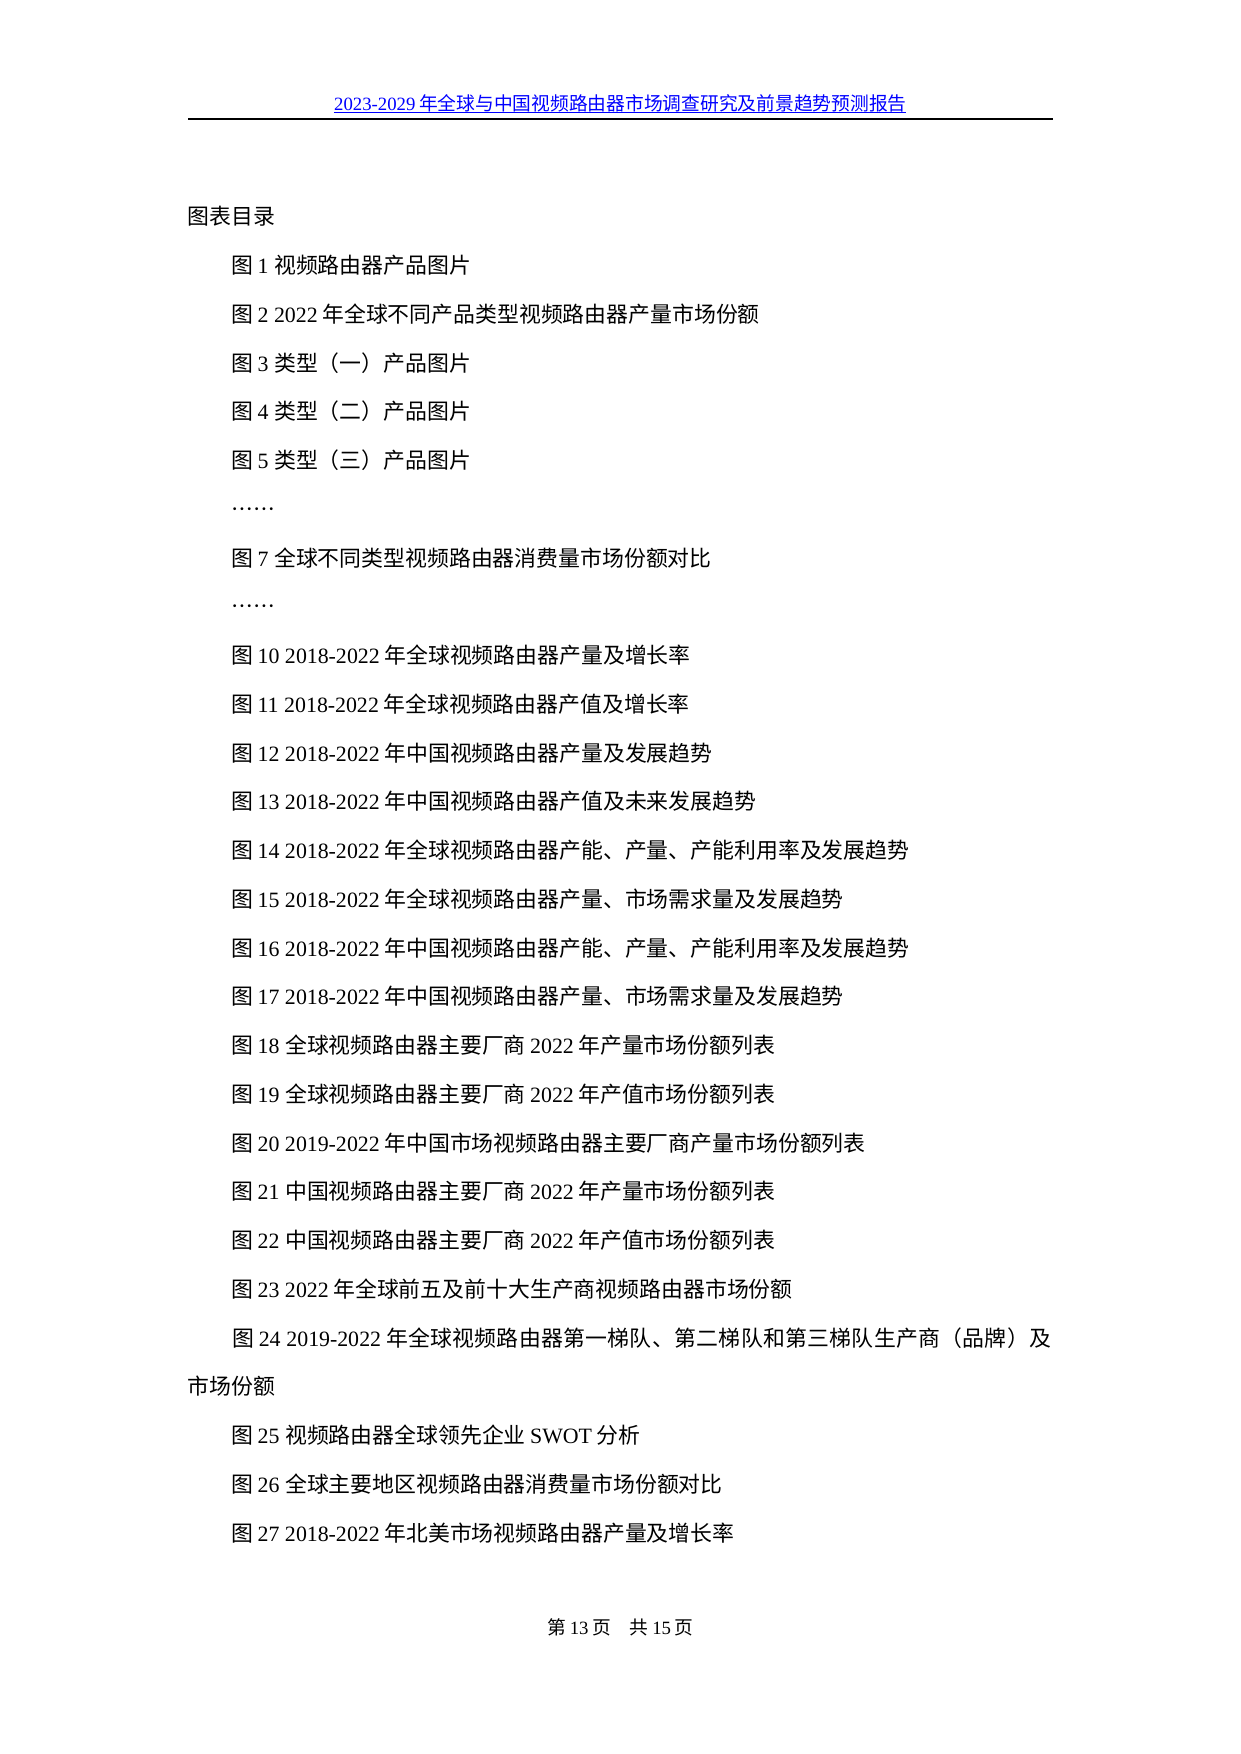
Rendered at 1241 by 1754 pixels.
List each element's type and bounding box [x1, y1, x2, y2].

text [187, 150, 1053, 1548]
